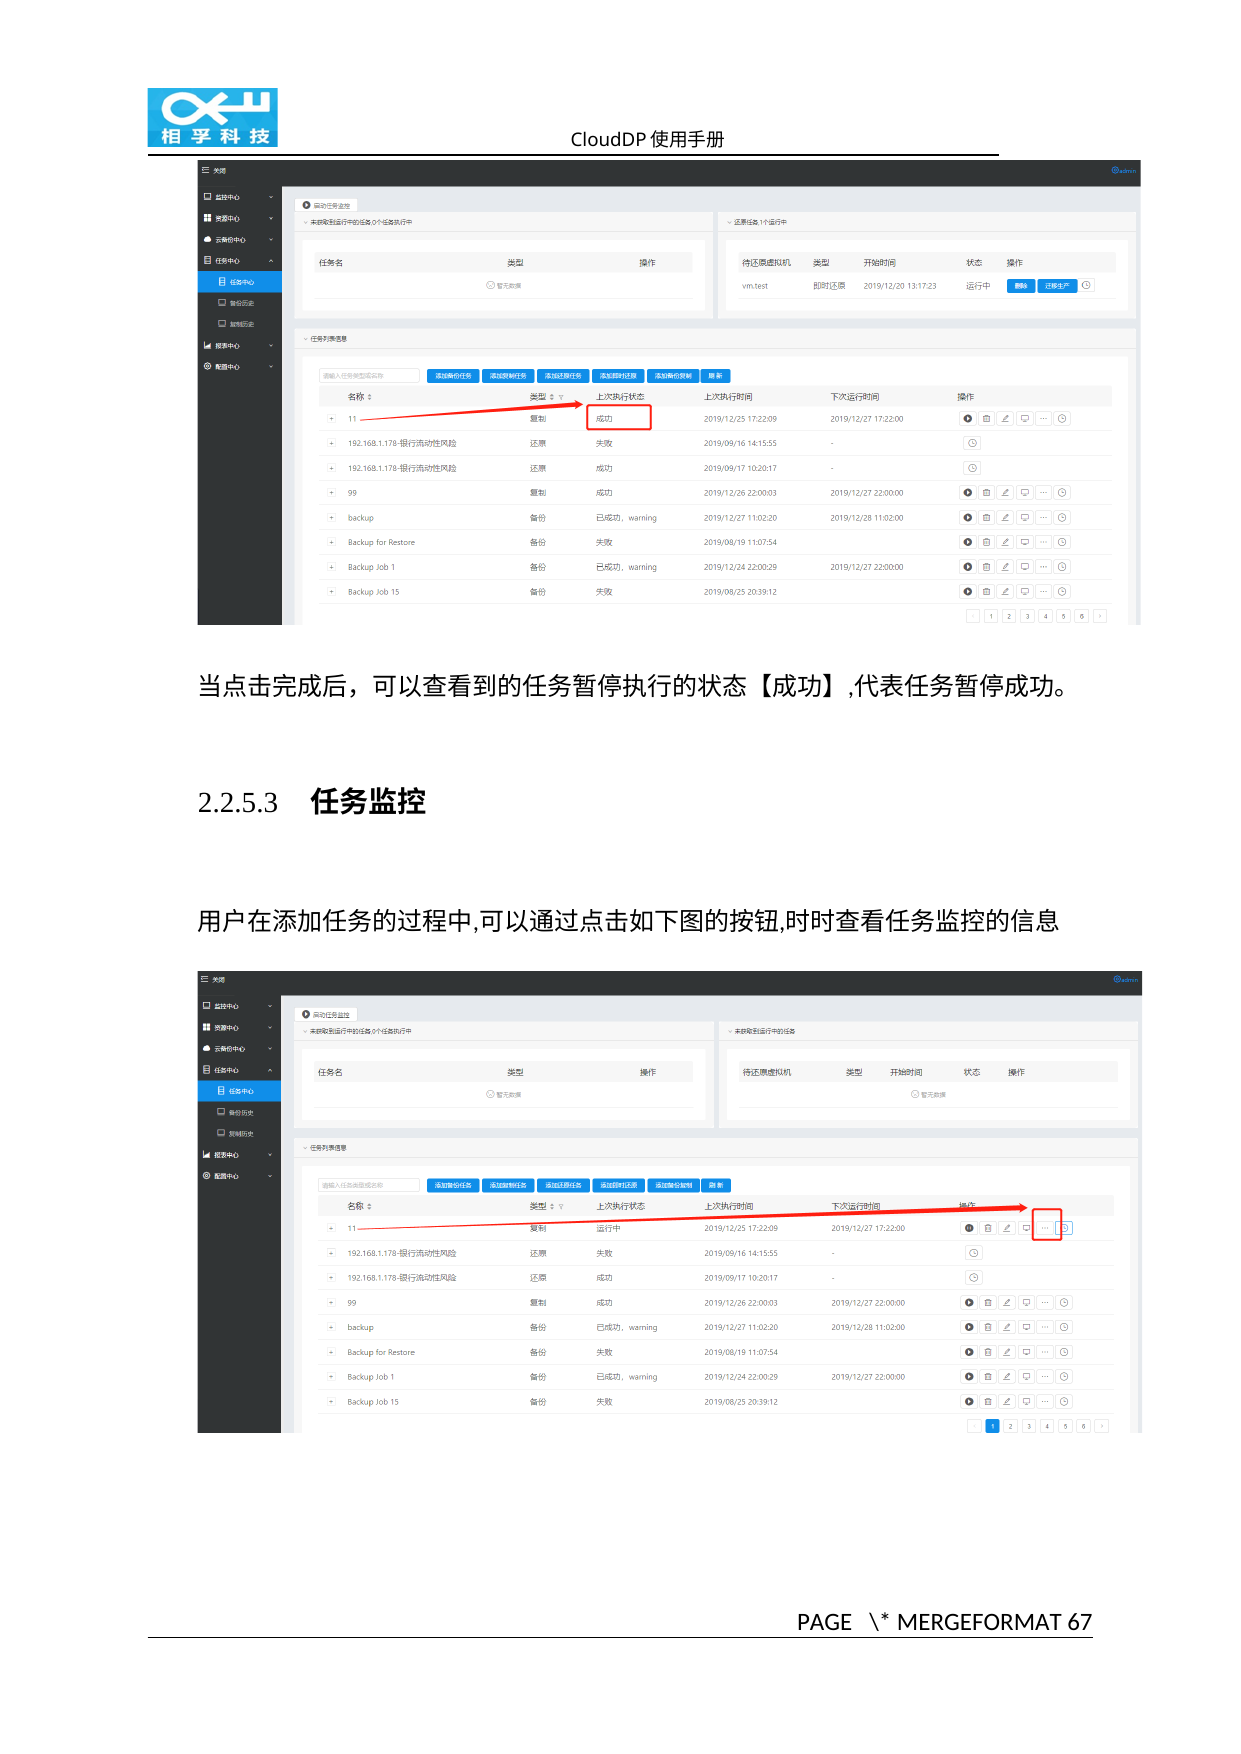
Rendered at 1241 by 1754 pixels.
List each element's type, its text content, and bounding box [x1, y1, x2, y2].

subtitle 任务监控 [198, 766, 1093, 834]
text 用户在添加任务的过程中,可以通过点击如下图的按钮,时时查看任务监控的信息 [148, 885, 1093, 953]
picture [197, 971, 1143, 1433]
picture [147, 88, 278, 147]
picture [197, 160, 1141, 625]
text 当点击完成后，可以查看到的任务暂停执行的状态【成功】,代表任务暂停成功。 [148, 651, 1093, 719]
